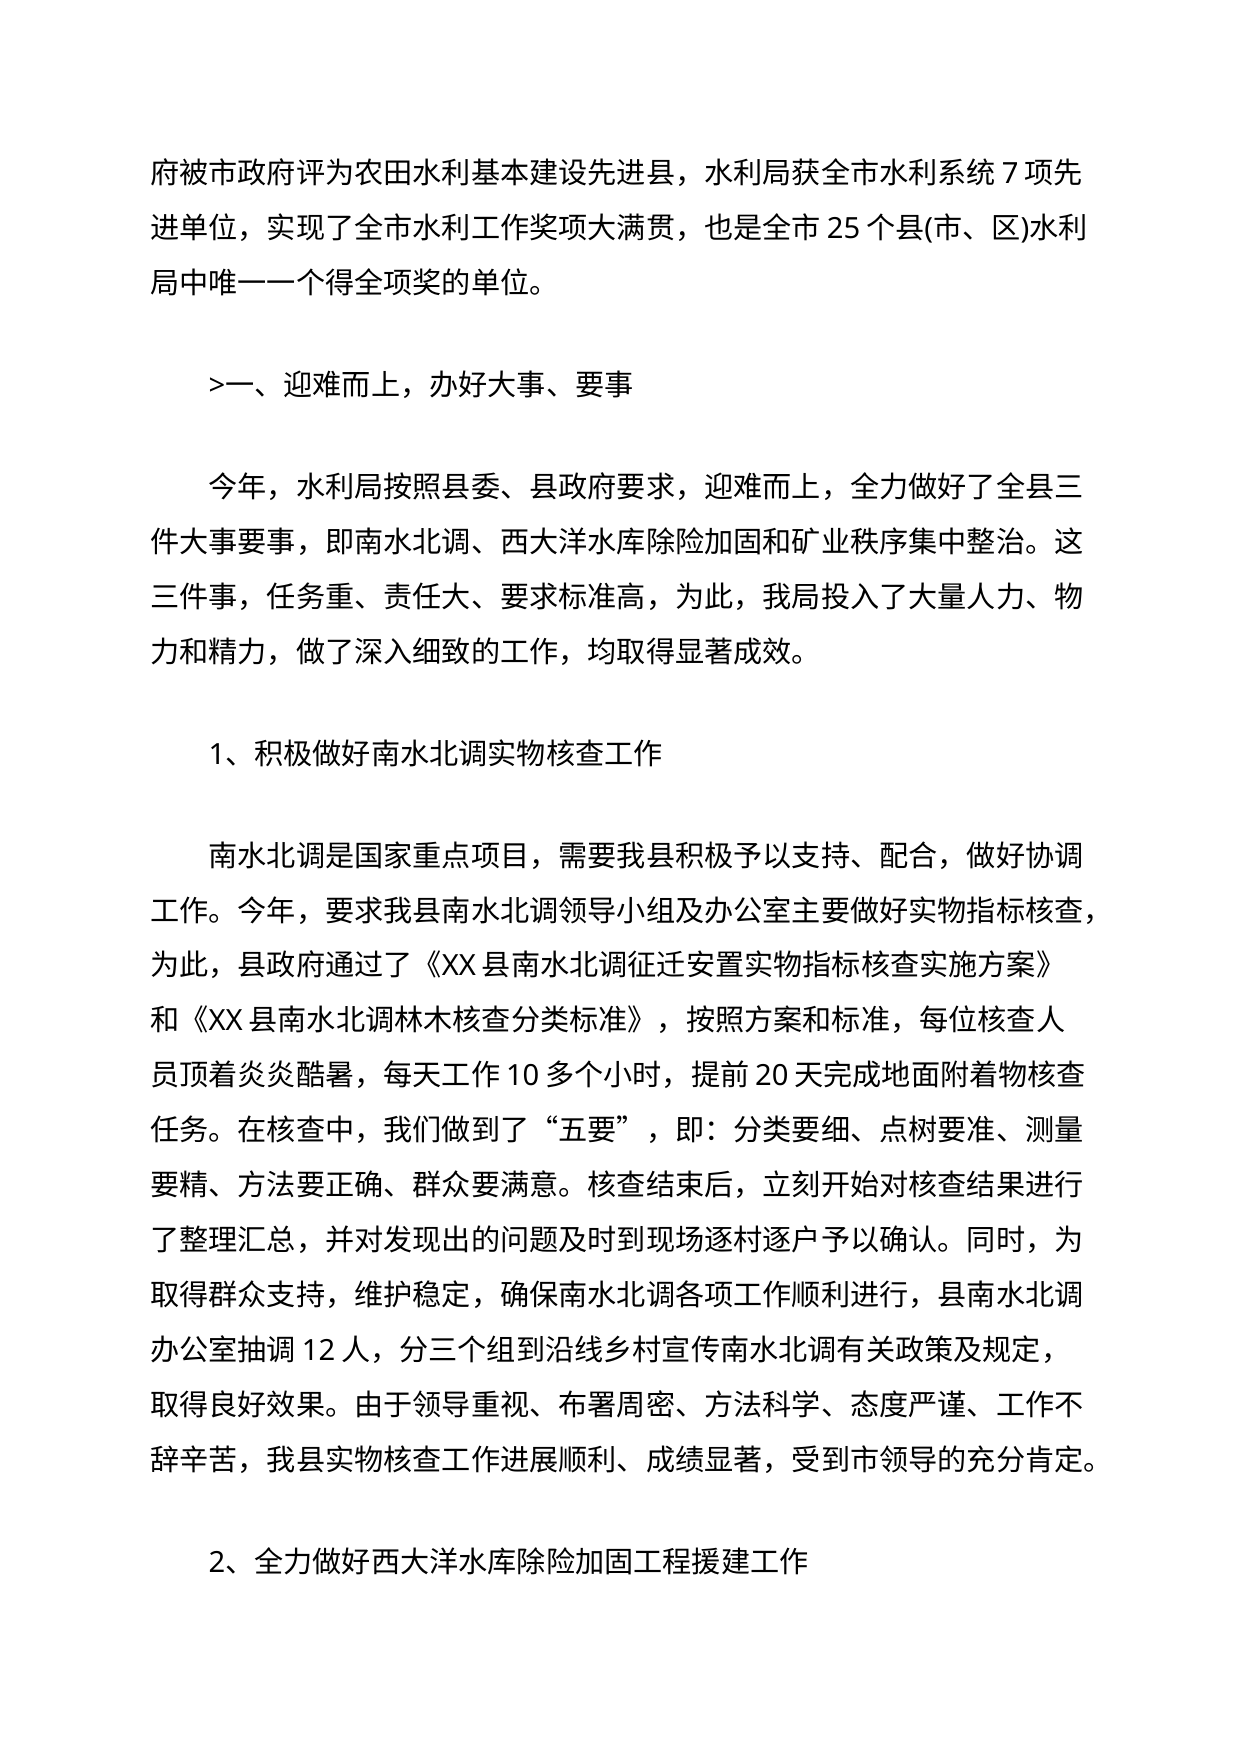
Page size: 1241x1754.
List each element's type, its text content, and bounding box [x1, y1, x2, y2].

text 1、积极做好南水北调实物核查工作 [150, 730, 1090, 773]
text 南水北调是国家重点项目，需要我县积极予以支持、配合，做好协调工作。今年，要求我县南水北调领导小组及办公室主要做好实物指标核查，为此，县政府通过了《XX县南水北调征迁安置实物指标核查实施方案》和《XX县南水北调林木核查分类标准》，按照方案和标准，每位核查人员顶着炎炎酷暑，每天工作10多个小时，提前20天完成地面附着物核查任务。在核查中，我们做到了“五要”，即：分类要细、点树要准、测量要精、方法要正确、群众要满意。核查结束后，立刻开始对核查结果进行了整理汇总，并对发现出的问题及时到现场逐村逐户予以确认。同时，为取得群众支持，维护稳定，确保南水北调各项工作顺利进行，县南水北调办公室抽调12人，分三个组到沿线乡村宣传南水北调有关政策及规定，取得良好效果。由于领导重视、布署周密、方法科学、态度严谨、工作不辞辛苦，我县实物核查工作进展顺利、成绩显著，受到市领导的充分肯定。 [150, 832, 1090, 1479]
text >一、迎难而上，办好大事、要事 [150, 362, 1090, 404]
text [150, 150, 1090, 302]
text 今年，水利局按照县委、县政府要求，迎难而上，全力做好了全县三件大事要事，即南水北调、西大洋水库除险加固和矿业秩序集中整治。这三件事，任务重、责任大、要求标准高，为此，我局投入了大量人力、物力和精力，做了深入细致的工作，均取得显著成效。 [150, 464, 1090, 671]
text 2、全力做好西大洋水库除险加固工程援建工作 [150, 1538, 1090, 1581]
